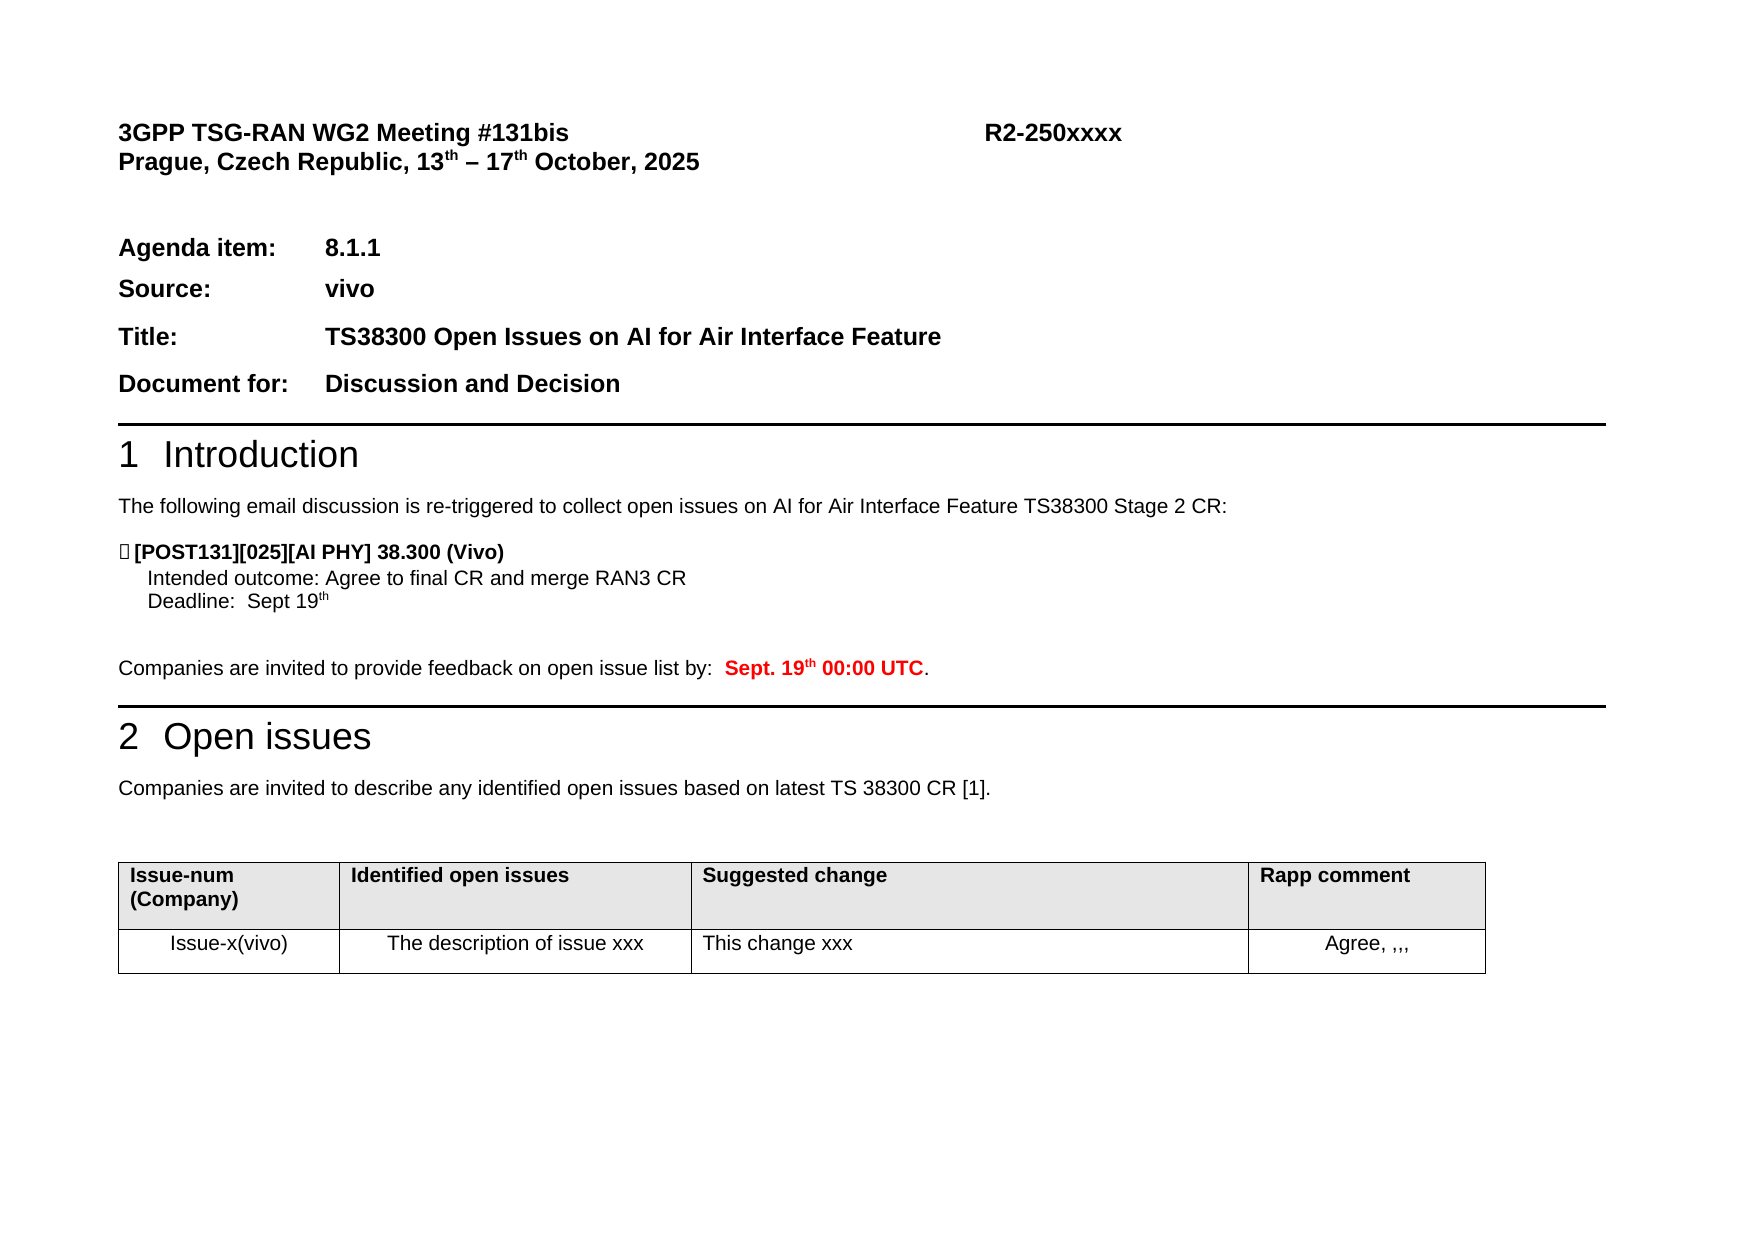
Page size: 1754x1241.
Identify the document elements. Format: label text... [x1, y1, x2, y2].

text Title: TS38300 Open Issues on AI for Air Interface Feature [118, 322, 1606, 351]
table_cell This change xxx [692, 930, 1248, 973]
table_header Rapp comment [1249, 863, 1485, 929]
text 3GPP TSG-RAN WG2 Meeting #131bis R2-250xxxx [118, 118, 1606, 147]
text Deadline: Sept 19th [118, 589, 1606, 613]
text Prague, Czech Republic, 13th – 17th October, 2025 [118, 147, 1606, 176]
text Document for: Discussion and Decision [118, 369, 1606, 398]
subtitle Introduction [118, 426, 1606, 476]
text Intended outcome: Agree to final CR and merge RAN3 CR [118, 565, 1606, 589]
text Source: vivo [118, 274, 1606, 303]
table_cell The description of issue xxx [340, 930, 691, 973]
table_cell Agree, ,,, [1249, 930, 1485, 973]
text  [POST131][025][AI PHY] 38.300 (Vivo) [118, 537, 1606, 565]
table_header Issue-num (Company) [119, 863, 339, 929]
text Companies are invited to provide feedback on open issue list by: Sept. 19th 00:00 UTC. [118, 656, 1606, 680]
text Agenda item: 8.1.1 [118, 233, 1606, 262]
table_cell Issue-x(vivo) [119, 930, 339, 973]
table_header Identified open issues [340, 863, 691, 929]
text The following email discussion is re-triggered to collect open issues on AI for Air Interface Feature TS38300 Stage 2 CR: [118, 494, 1606, 518]
text Companies are invited to describe any identified open issues based on latest TS 38300 CR [1]. [118, 776, 1606, 800]
table_header Suggested change [692, 863, 1248, 929]
subtitle Open issues [118, 708, 1606, 757]
